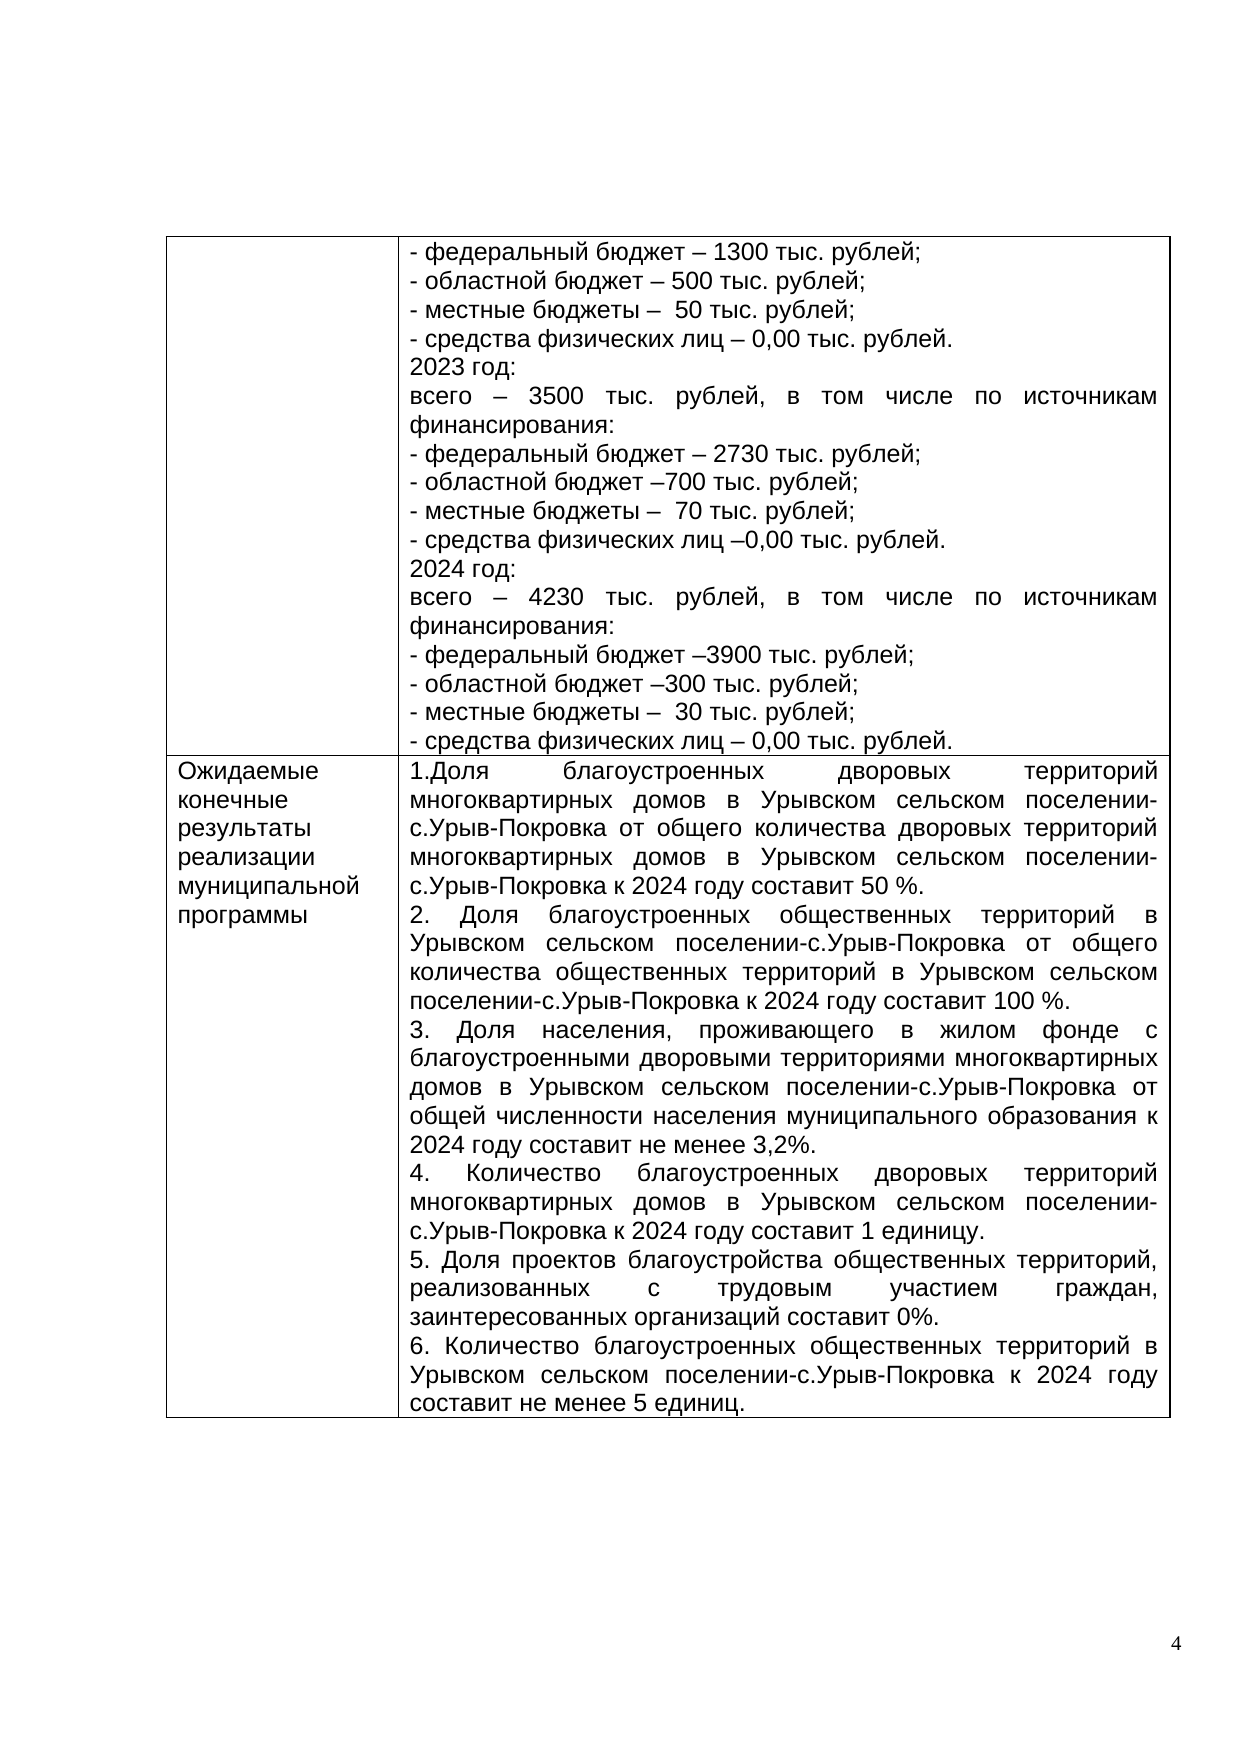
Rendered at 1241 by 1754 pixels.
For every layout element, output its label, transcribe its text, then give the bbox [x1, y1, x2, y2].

table_cell Ожидаемые конечные результаты реализации муниципальной программы [167, 756, 398, 1417]
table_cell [167, 237, 398, 755]
table_cell 1.Доля благоустроенных дворовых территорий многоквартирных домов в Урывском сельском поселении-с.Урыв-Покровка от общего количества дворовых территорий многоквартирных домов в Урывском сельском поселении-с.Урыв-Покровка к 2024 году составит 50 %. 2. Доля благоустроенных общественных территорий в Урывском сельском поселении-с.Урыв-Покровка от общего количества общественных территорий в Урывском сельском поселении-с.Урыв-Покровка к 2024 году составит 100 %. 3. Доля населения, проживающего в жилом фонде с благоустроенными дворовыми территориями многоквартирных домов в Урывском сельском поселении-с.Урыв-Покровка от общей численности населения муниципального образования к 2024 году составит не менее 3,2%. 4. Количество благоустроенных дворовых территорий многоквартирных домов в Урывском сельском поселении-с.Урыв-Покровка к 2024 году составит 1 единицу. 5. Доля проектов благоустройства общественных территорий, реализованных с трудовым участием граждан, заинтересованных организаций составит 0%. 6. Количество благоустроенных общественных территорий в Урывском сельском поселении-с.Урыв-Покровка к 2024 году составит не менее 5 единиц. [399, 756, 1169, 1417]
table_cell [399, 237, 1169, 755]
